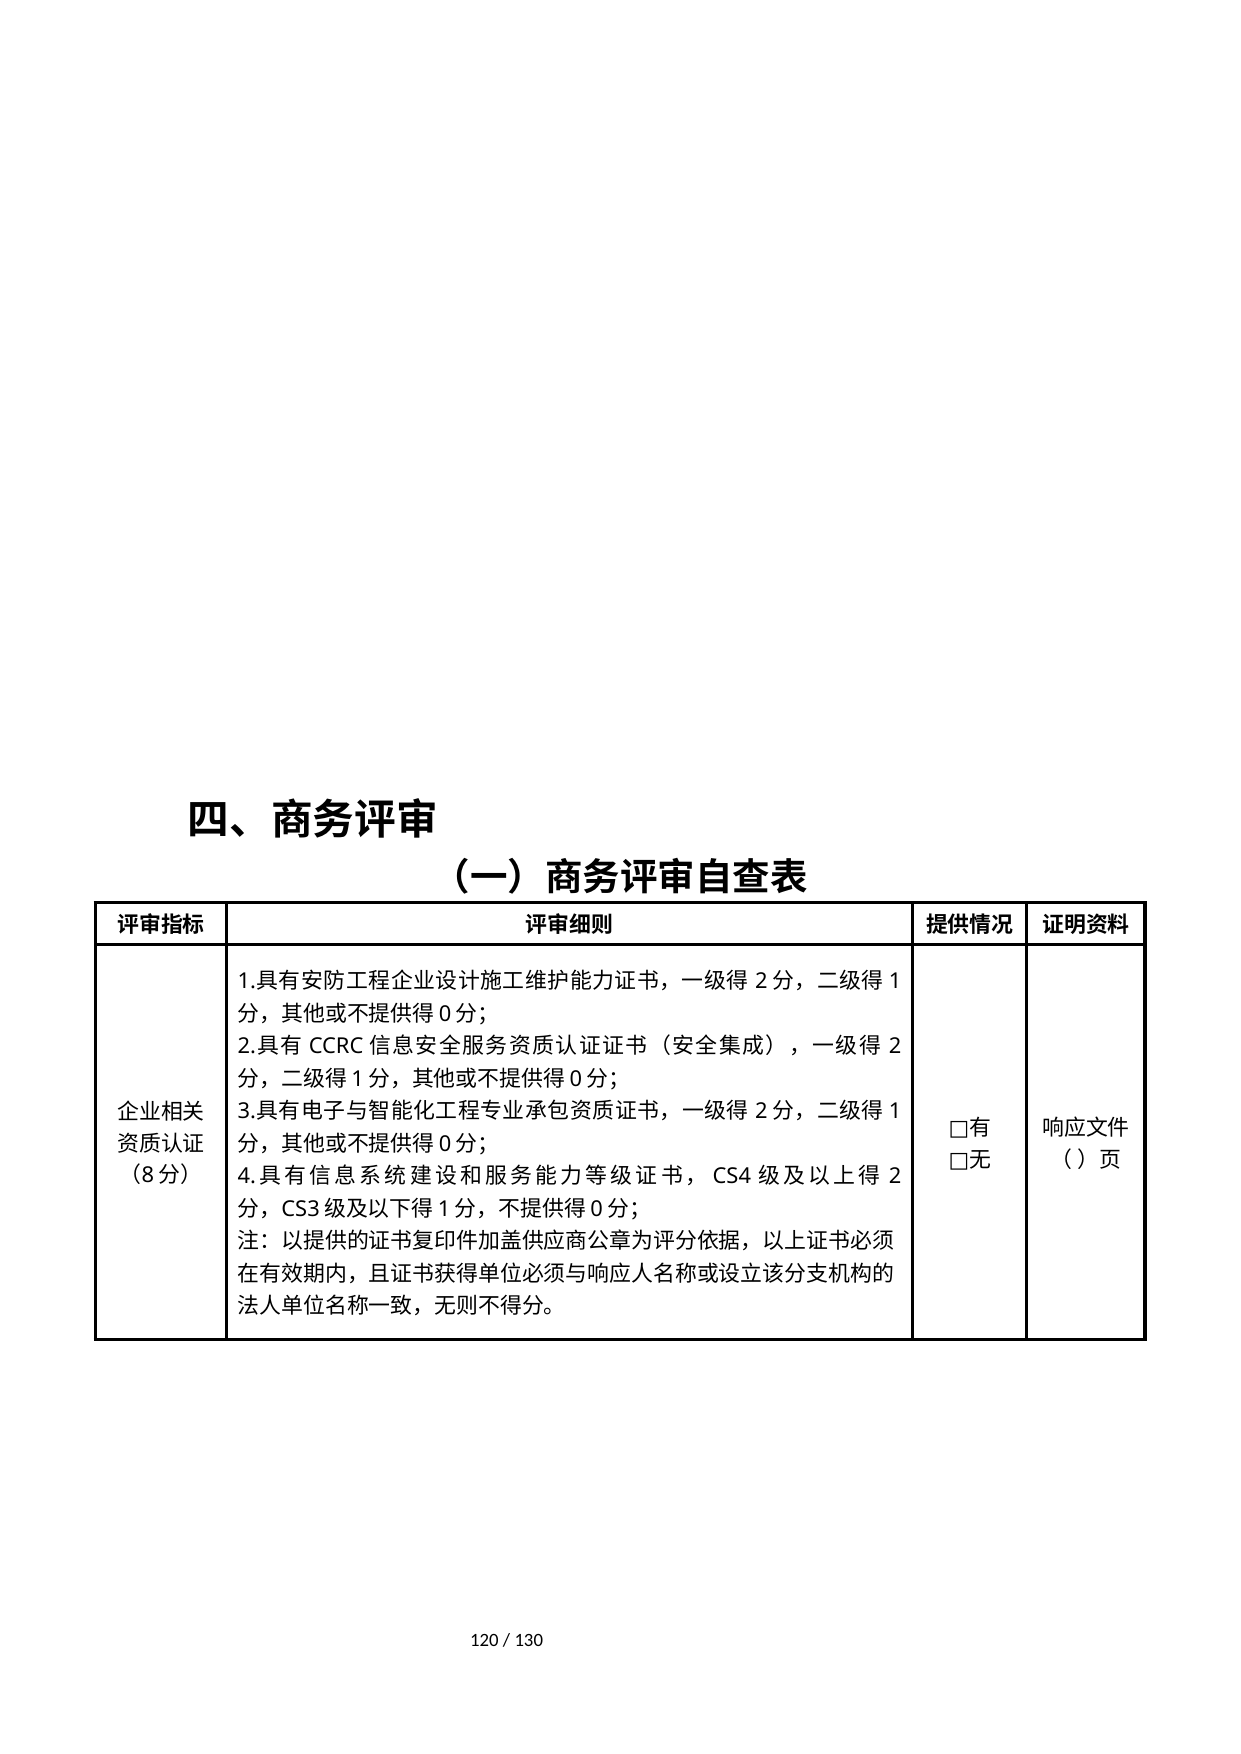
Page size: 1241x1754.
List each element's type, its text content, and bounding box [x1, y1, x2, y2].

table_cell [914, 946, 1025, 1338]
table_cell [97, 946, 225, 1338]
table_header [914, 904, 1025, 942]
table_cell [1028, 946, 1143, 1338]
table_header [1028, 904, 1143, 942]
text （一）商务评审自查表 [187, 847, 1053, 901]
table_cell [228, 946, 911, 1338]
text 四、商务评审 [187, 786, 1053, 847]
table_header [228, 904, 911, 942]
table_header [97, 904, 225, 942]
